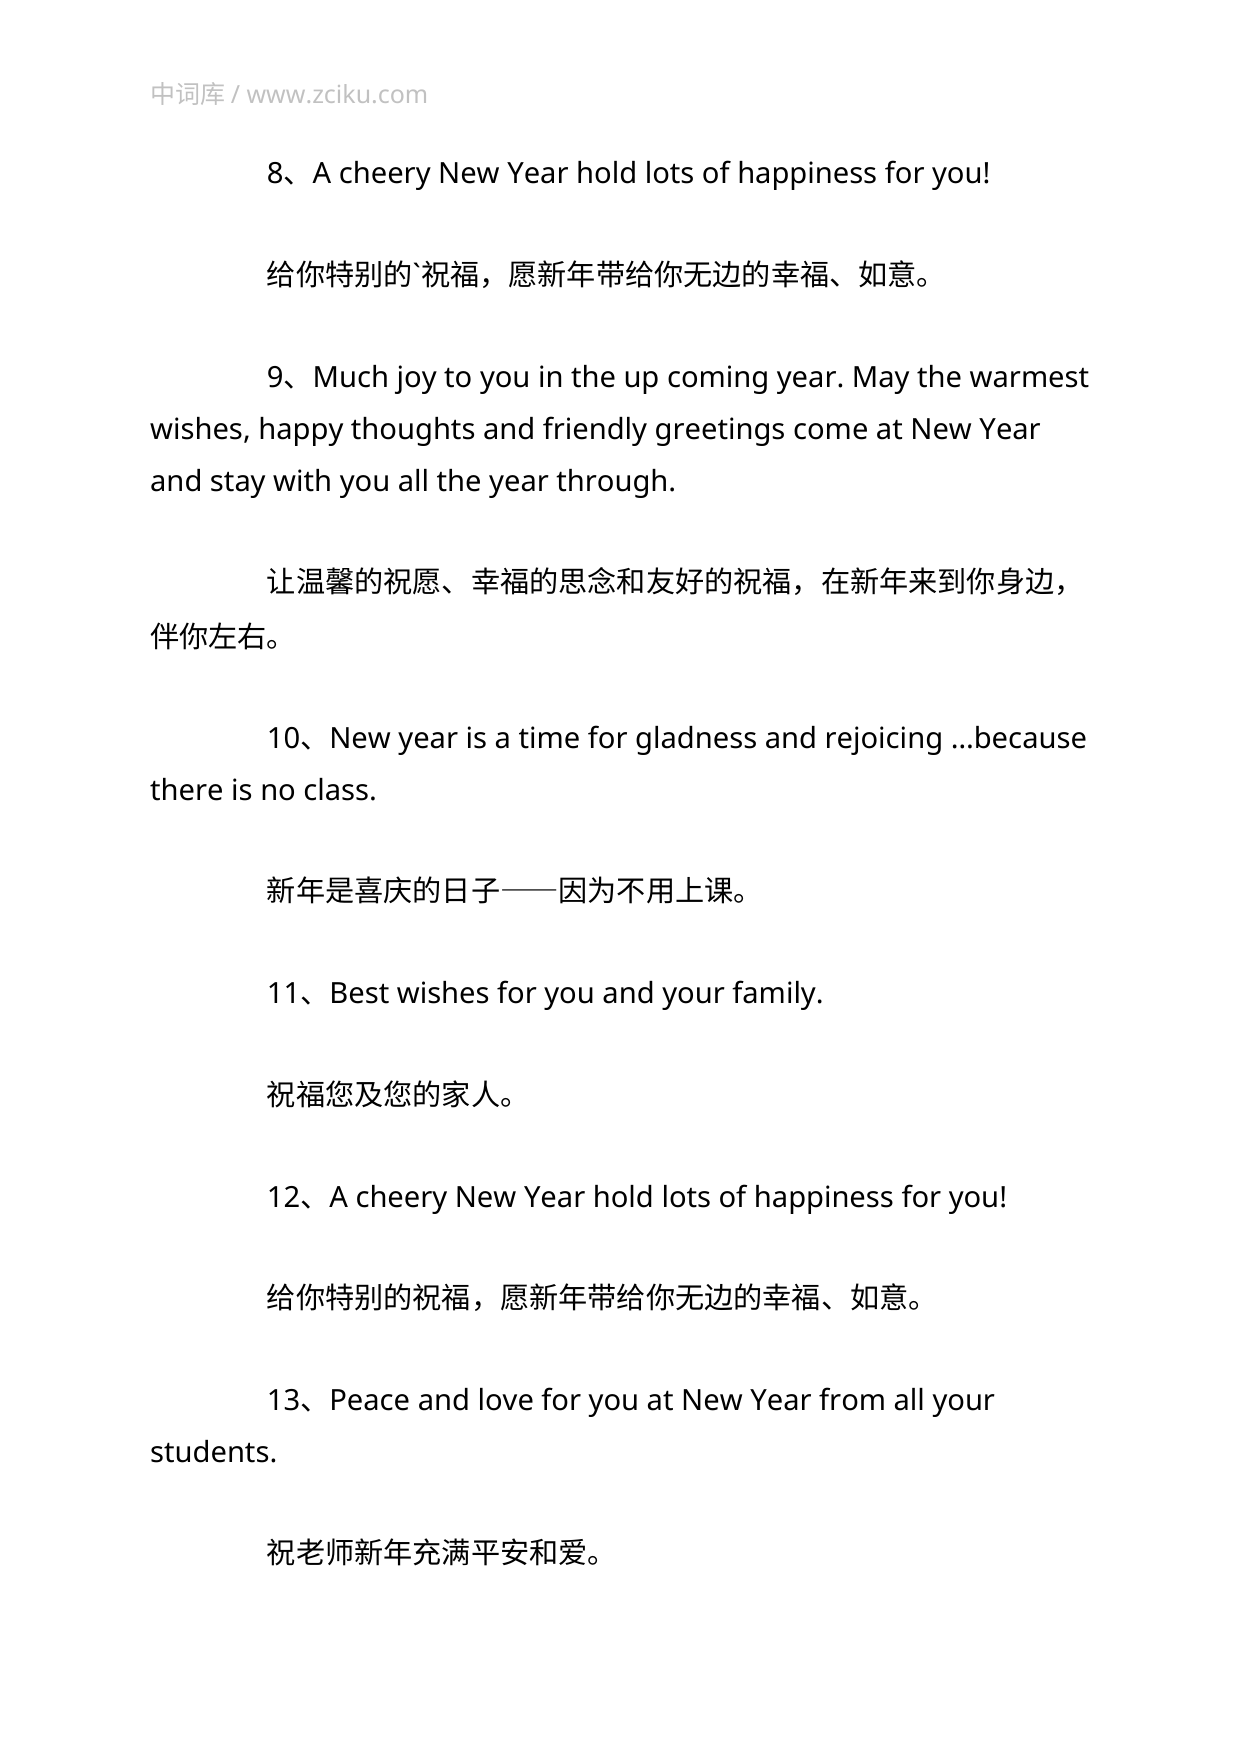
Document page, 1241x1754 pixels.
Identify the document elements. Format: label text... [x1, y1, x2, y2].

text 给你特别的祝福，愿新年带给你无边的幸福、如意。 [150, 1275, 1090, 1317]
text 8、A cheery New Year hold lots of happiness for you! [150, 150, 1090, 192]
text 新年是喜庆的日子——因为不用上课。 [150, 868, 1090, 910]
text 12、A cheery New Year hold lots of happiness for you! [150, 1173, 1090, 1216]
text 祝老师新年充满平安和爱。 [150, 1529, 1090, 1572]
text 11、Best wishes for you and your family. [150, 969, 1090, 1012]
text 10、New year is a time for gladness and rejoicing …because there is no class. [150, 715, 1090, 809]
text 给你特别的`祝福，愿新年带给你无边的幸福、如意。 [150, 252, 1090, 294]
text 13、Peace and love for you at New Year from all your students. [150, 1377, 1090, 1471]
text 9、Much joy to you in the up coming year. May the warmest wishes, happy thoughts and friendly greetings come at New Year and stay with you all the year through. [150, 354, 1090, 499]
text 让温馨的祝愿、幸福的思念和友好的祝福，在新年来到你身边，伴你左右。 [150, 558, 1090, 655]
text 祝福您及您的家人。 [150, 1071, 1090, 1114]
